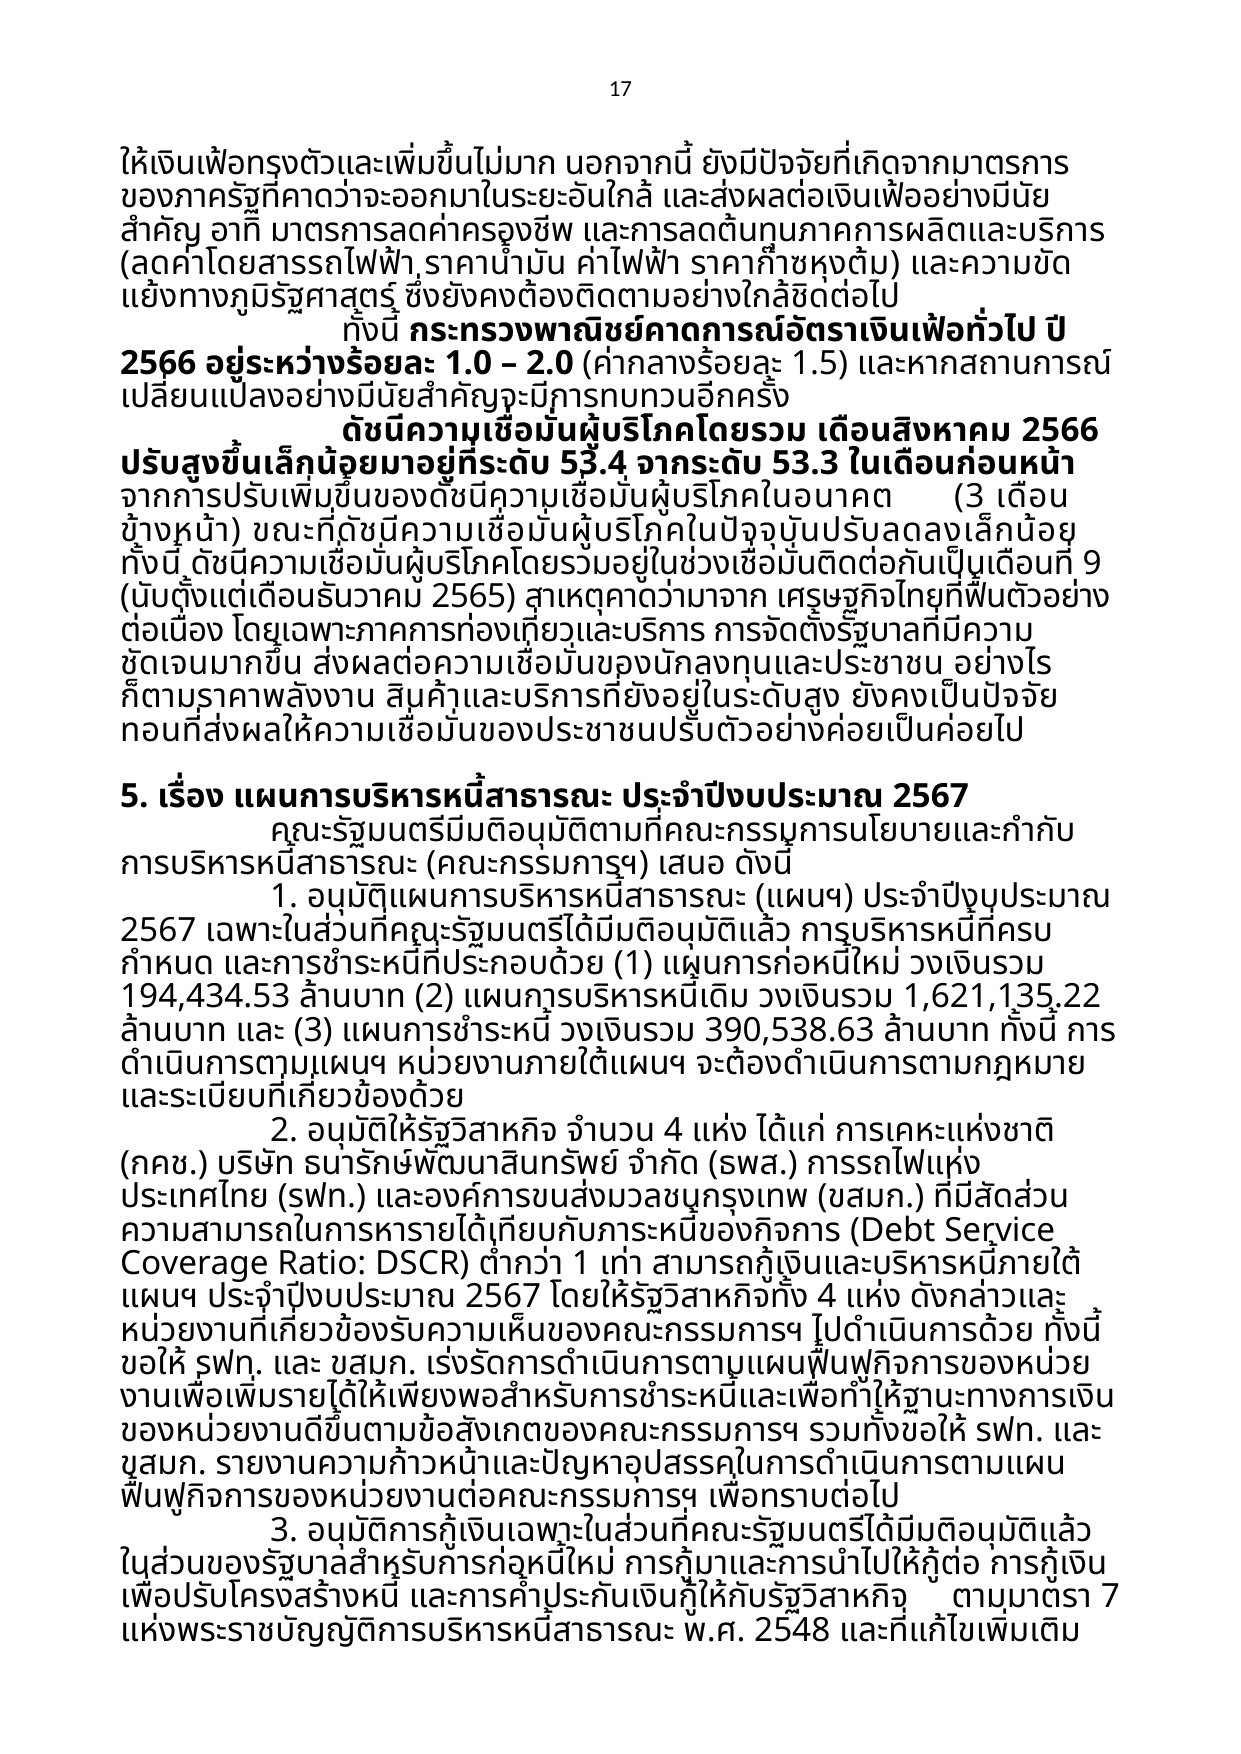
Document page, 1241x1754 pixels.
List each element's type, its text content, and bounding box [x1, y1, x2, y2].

text 2. อนุมัติให้รัฐวิสาหกิจ จำนวน 4 แห่ง ได้แก่ การเคหะแห่งชาติ (กคช.) บริษัท ธนารักษ์พัฒนาสินทรัพย์ จำกัด (ธพส.) การรถไฟแห่งประเทศไทย (รฟท.) และองค์การขนส่งมวลชนกรุงเทพ (ขสมก.) ที่มีสัดส่วนความสามารถในการหารายได้เทียบกับภาระหนี้ของกิจการ (Debt Service Coverage Ratio: DSCR) ต่ำกว่า 1 เท่า สามารถกู้เงินและบริหารหนี้ภายใต้แผนฯ ประจำปีงบประมาณ 2567 โดยให้รัฐวิสาหกิจทั้ง 4 แห่ง ดังกล่าวและหน่วยงานที่เกี่ยวข้องรับความเห็นของคณะกรรมการฯ ไปดำเนินการด้วย ทั้งนี้ ขอให้ รฟท. และ ขสมก. เร่งรัดการดำเนินการตามแผนฟื้นฟูกิจการของหน่วยงานเพื่อเพิ่มรายได้ให้เพียงพอสำหรับการชำระหนี้และเพื่อทำให้ฐานะทางการเงินของหน่วยงานดีขึ้นตามข้อสังเกตของคณะกรรมการฯ รวมทั้งขอให้ รฟท. และ ขสมก. รายงานความก้าวหน้าและปัญหาอุปสรรคในการดำเนินการตามแผนฟื้นฟูกิจการของหน่วยงานต่อคณะกรรมการฯ เพื่อทราบต่อไป [120, 1114, 1120, 1514]
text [120, 148, 1120, 314]
text ทั้งนี้ กระทรวงพาณิชย์คาดการณ์อัตราเงินเฟ้อทั่วไป ปี 2566 อยู่ระหว่างร้อยละ 1.0 – 2.0 (ค่ากลางร้อยละ 1.5) และหากสถานการณ์เปลี่ยนแปลงอย่างมีนัยสำคัญจะมีการทบทวนอีกครั้ง [120, 314, 1120, 414]
text คณะรัฐมนตรีมีมติอนุมัติตามที่คณะกรรมการนโยบายและกำกับการบริหารหนี้สาธารณะ (คณะกรรมการฯ) เสนอ ดังนี้ [120, 814, 1120, 881]
text 5. เรื่อง แผนการบริหารหนี้สาธารณะ ประจำปีงบประมาณ 2567 [120, 781, 1120, 814]
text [120, 1514, 1120, 1648]
text 1. อนุมัติแผนการบริหารหนี้สาธารณะ (แผนฯ) ประจำปีงบประมาณ 2567 เฉพาะในส่วนที่คณะรัฐมนตรีได้มีมติอนุมัติแล้ว การบริหารหนี้ที่ครบกำหนด และการชำระหนี้ที่ประกอบด้วย (1) แผนการก่อหนี้ใหม่ วงเงินรวม 194,434.53 ล้านบาท (2) แผนการบริหารหนี้เดิม วงเงินรวม 1,621,135.22 ล้านบาท และ (3) แผนการชำระหนี้ วงเงินรวม 390,538.63 ล้านบาท ทั้งนี้ การดำเนินการตามแผนฯ หน่วยงานภายใต้แผนฯ จะต้องดำเนินการตามกฎหมายและระเบียบที่เกี่ยวข้องด้วย [120, 881, 1120, 1114]
text ดัชนีความเชื่อมั่นผู้บริโภคโดยรวม เดือนสิงหาคม 2566 ปรับสูงขึ้นเล็กน้อยมาอยู่ที่ระดับ 53.4 จากระดับ 53.3 ในเดือนก่อนหน้า จากการปรับเพิ่มขึ้นของดัชนีความเชื่อมั่นผู้บริโภคในอนาคต (3 เดือนข้างหน้า) ขณะที่ดัชนีความเชื่อมั่นผู้บริโภคในปัจจุบันปรับลดลงเล็กน้อย ทั้งนี้ ดัชนีความเชื่อมั่นผู้บริโภคโดยรวมอยู่ในช่วงเชื่อมั่นติดต่อกันเป็นเดือนที่ 9 (นับตั้งแต่เดือนธันวาคม 2565) สาเหตุคาดว่ามาจาก เศรษฐกิจไทยที่ฟื้นตัวอย่างต่อเนื่อง โดยเฉพาะภาคการท่องเที่ยวและบริการ การจัดตั้งรัฐบาลที่มีความชัดเจนมากขึ้น ส่งผลต่อความเชื่อมั่นของนักลงทุนและประชาชน อย่างไรก็ตามราคาพลังงาน สินค้าและบริการที่ยังอยู่ในระดับสูง ยังคงเป็นปัจจัยทอนที่ส่งผลให้ความเชื่อมั่นของประชาชนปรับตัวอย่างค่อยเป็นค่อยไป [120, 414, 1120, 748]
